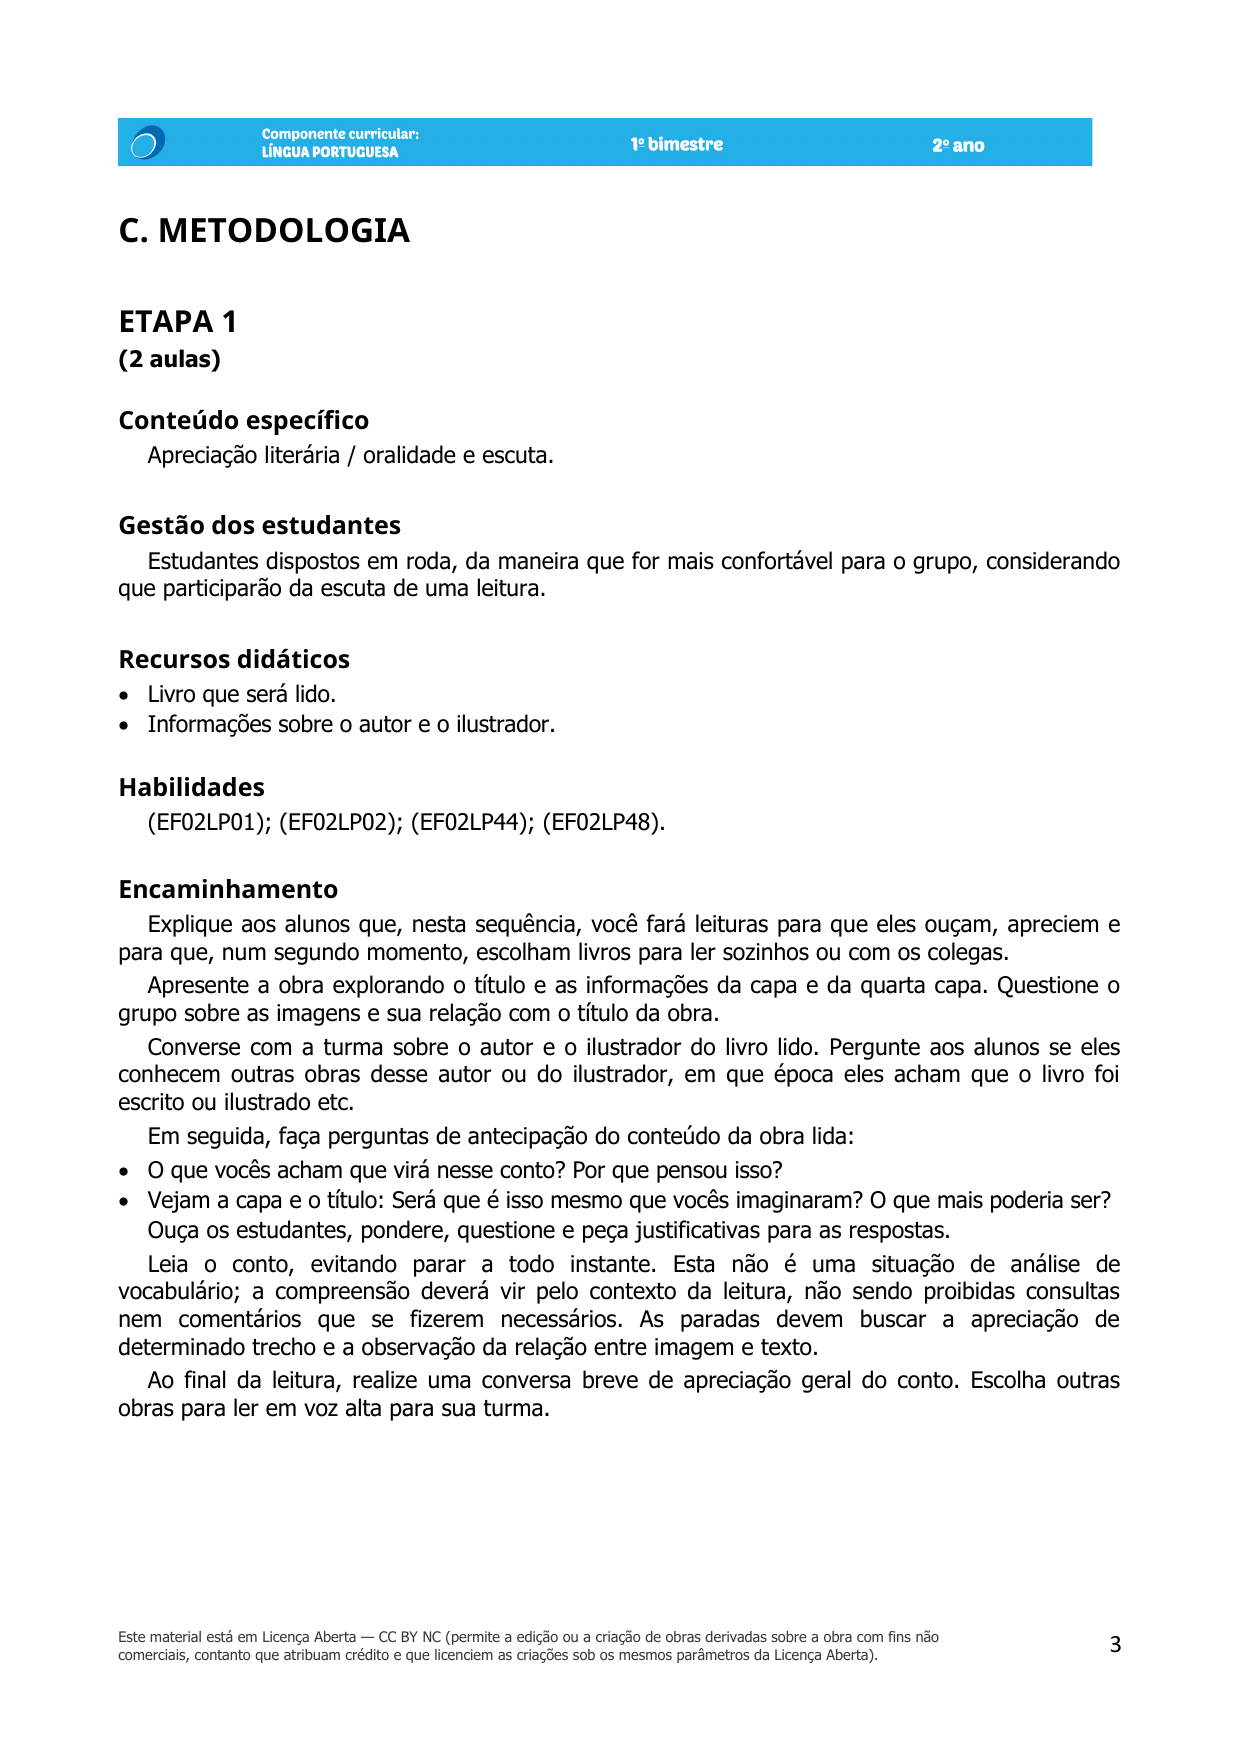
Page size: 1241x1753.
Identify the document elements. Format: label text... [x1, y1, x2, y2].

text Ao final da leitura, realize uma conversa breve de apreciação geral do conto. Escolha outras obras para ler em voz alta para sua turma. [118, 1366, 1122, 1421]
text Informações sobre o autor e o ilustrador. [118, 710, 1122, 738]
text Apresente a obra explorando o título e as informações da capa e da quarta capa. Questione o grupo sobre as imagens e sua relação com o título da obra. [118, 971, 1122, 1026]
text Conteúdo específico [118, 402, 1122, 437]
text ETAPA 1 [118, 300, 1122, 341]
text Habilidades [118, 770, 1122, 804]
text Vejam a capa e o título: Será que é isso mesmo que vocês imaginaram? O que mais poderia ser? [118, 1185, 1122, 1213]
text Encaminhamento [118, 871, 1122, 905]
picture [118, 118, 1093, 166]
text Estudantes dispostos em roda, da maneira que for mais confortável para o grupo, considerando que participarão da escuta de uma leitura. [118, 546, 1122, 602]
text O que vocês acham que virá nesse conto? Por que pensou isso? [118, 1155, 1122, 1183]
text Recursos didáticos [118, 641, 1122, 675]
text (2 aulas) [118, 345, 1122, 373]
text C. METODOLOGIA [118, 207, 1122, 252]
text Em seguida, faça perguntas de antecipação do conteúdo da obra lida: [118, 1121, 1122, 1149]
text Ouça os estudantes, pondere, questione e peça justificativas para as respostas. [118, 1215, 1122, 1243]
text Gestão dos estudantes [118, 508, 1122, 542]
text Converse com a turma sobre o autor e o ilustrador do livro lido. Pergunte aos alunos se eles conhecem outras obras desse autor ou do ilustrador, em que época eles acham que o livro foi escrito ou ilustrado etc. [118, 1032, 1122, 1115]
text Livro que será lido. [118, 679, 1122, 708]
text (EF02LP01); (EF02LP02); (EF02LP44); (EF02LP48). [118, 808, 1122, 836]
text Leia o conto, evitando parar a todo instante. Esta não é uma situação de análise de vocabulário; a compreensão deverá vir pelo contexto da leitura, não sendo proibidas consultas nem comentários que se fizerem necessários. As paradas devem buscar a apreciação de determinado trecho e a observação da relação entre imagem e texto. [118, 1249, 1122, 1360]
text Apreciação literária / oralidade e escuta. [118, 441, 1122, 468]
text Explique aos alunos que, nesta sequência, você fará leituras para que eles ouçam, apreciem e para que, num segundo momento, escolham livros para ler sozinhos ou com os colegas. [118, 909, 1122, 965]
